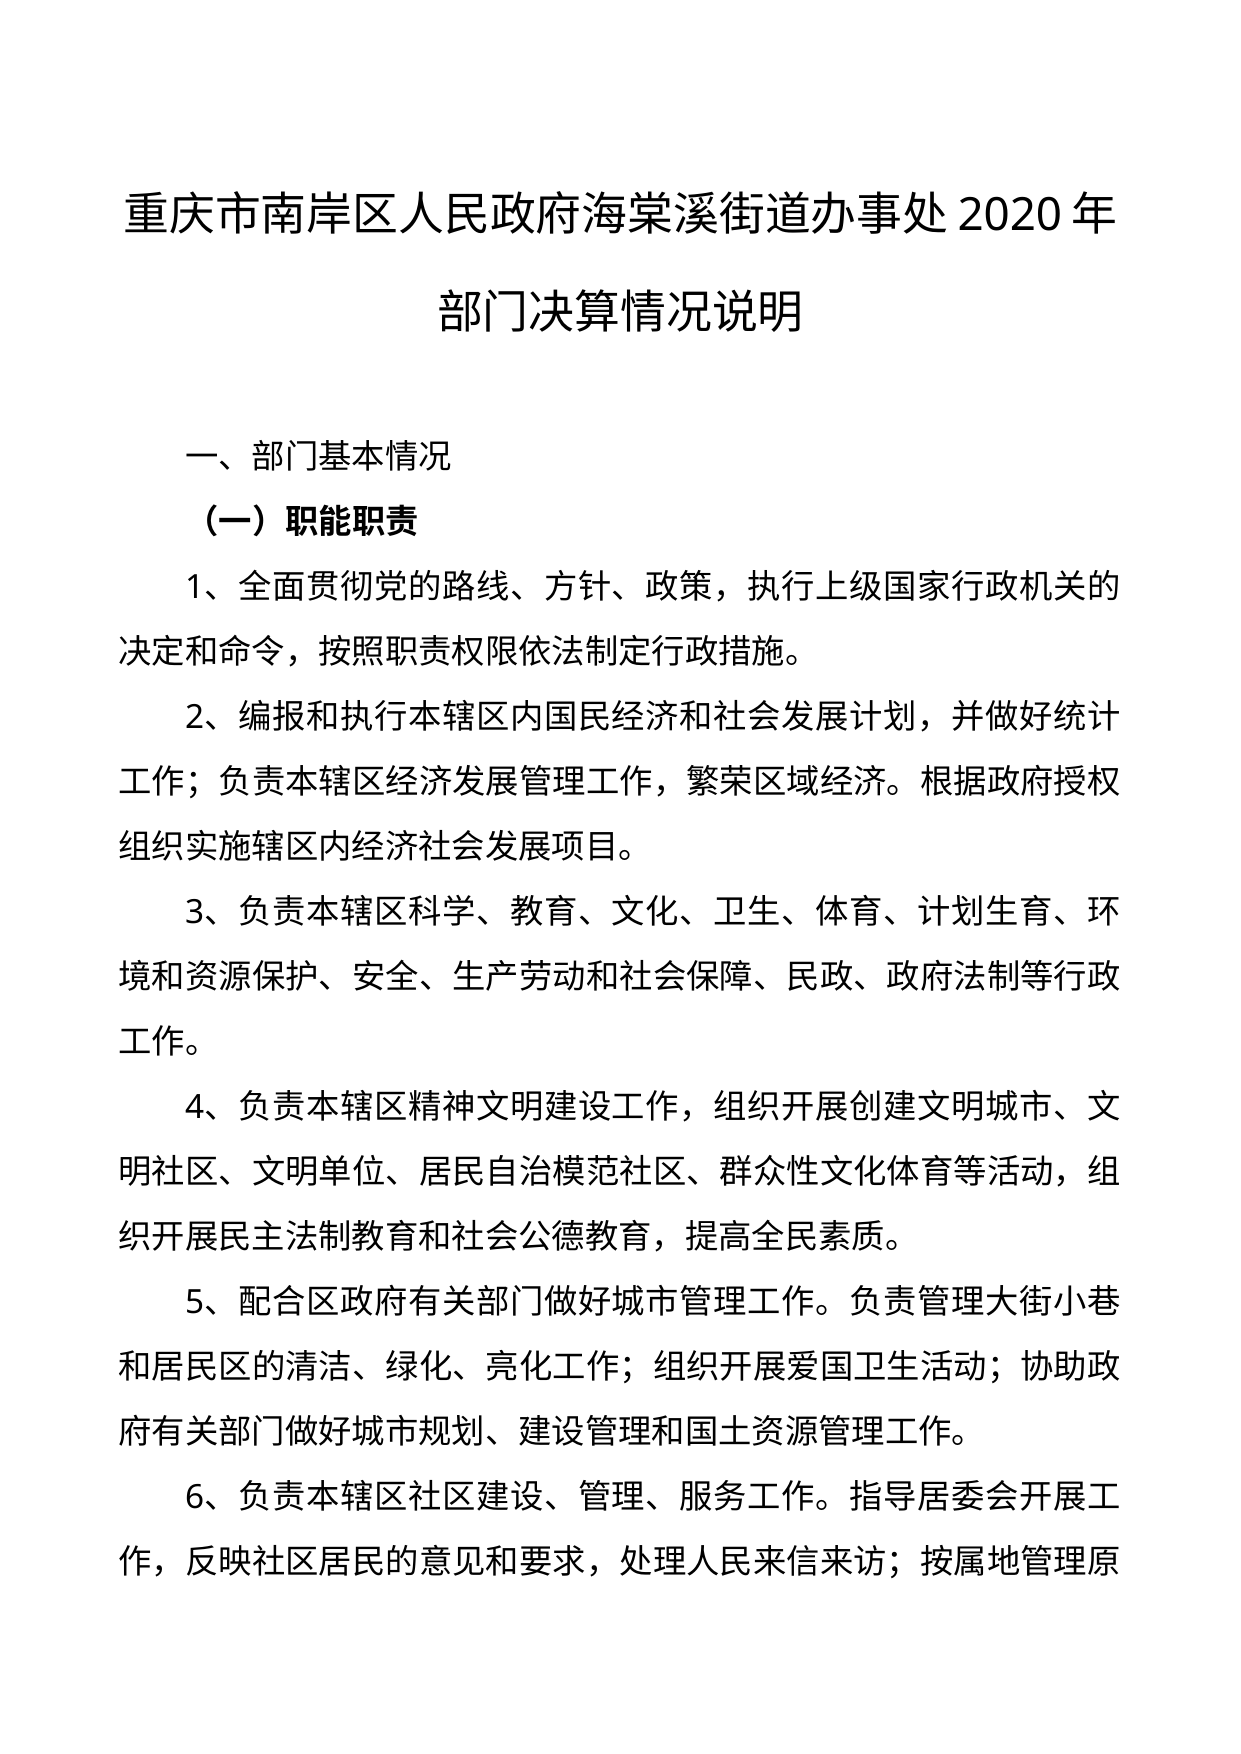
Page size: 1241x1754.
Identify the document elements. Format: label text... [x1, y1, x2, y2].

text 重庆市南岸区人民政府海棠溪街道办事处2020年部门决算情况说明 [118, 162, 1122, 357]
text 3、负责本辖区科学、教育、文化、卫生、体育、计划生育、环境和资源保护、安全、生产劳动和社会保障、民政、政府法制等行政工作。 [118, 877, 1122, 1072]
text 2、编报和执行本辖区内国民经济和社会发展计划，并做好统计工作；负责本辖区经济发展管理工作，繁荣区域经济。根据政府授权组织实施辖区内经济社会发展项目。 [118, 682, 1122, 877]
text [118, 1462, 1122, 1592]
text 4、负责本辖区精神文明建设工作，组织开展创建文明城市、文明社区、文明单位、居民自治模范社区、群众性文化体育等活动，组织开展民主法制教育和社会公德教育，提高全民素质。 [118, 1072, 1122, 1267]
text 1、全面贯彻党的路线、方针、政策，执行上级国家行政机关的决定和命令，按照职责权限依法制定行政措施。 [118, 552, 1122, 682]
text 5、配合区政府有关部门做好城市管理工作。负责管理大街小巷和居民区的清洁、绿化、亮化工作；组织开展爱国卫生活动；协助政府有关部门做好城市规划、建设管理和国土资源管理工作。 [118, 1267, 1122, 1462]
text 一、部门基本情况 [118, 422, 1122, 487]
text （一）职能职责 [118, 487, 1122, 552]
